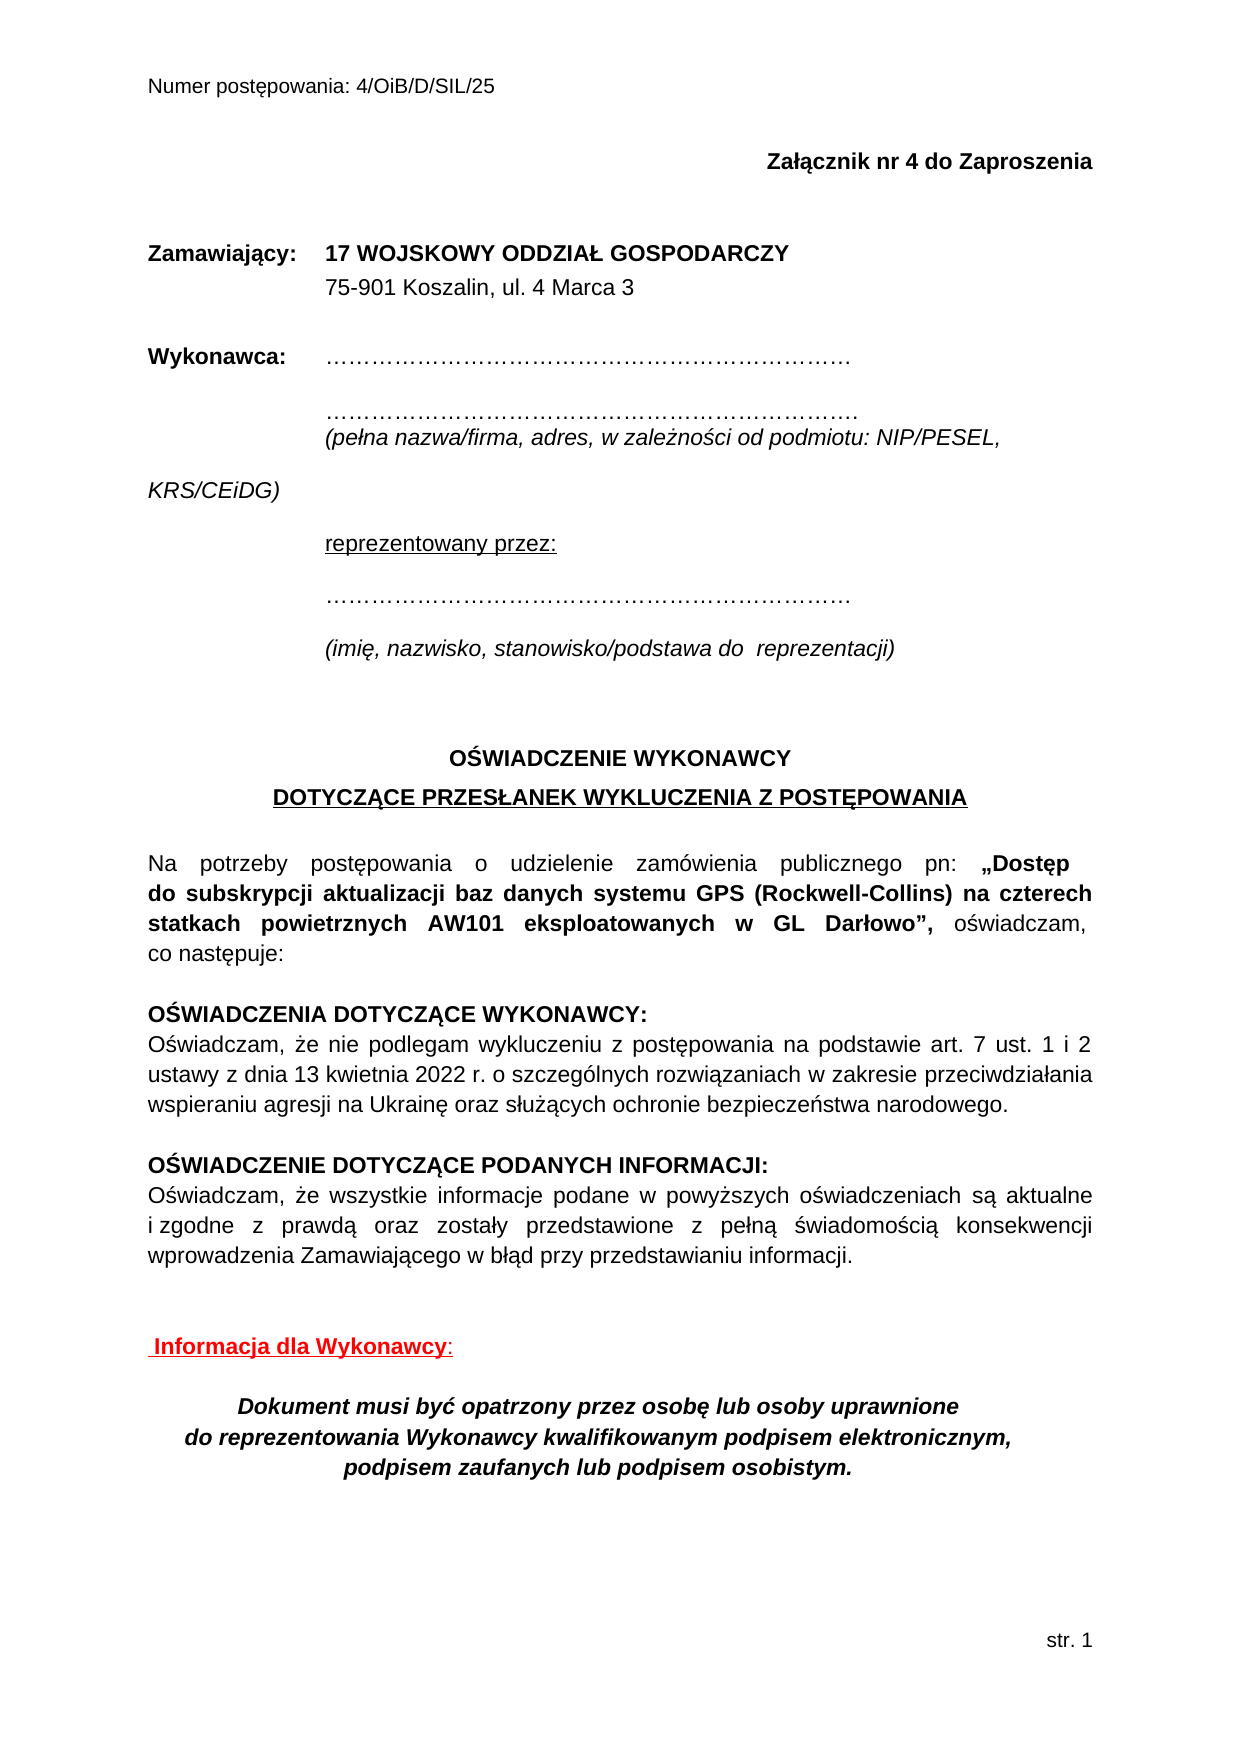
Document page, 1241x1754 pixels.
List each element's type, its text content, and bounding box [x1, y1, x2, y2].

text Oświadczam, że wszystkie informacje podane w powyższych oświadczeniach są aktualne i zgodne z prawdą oraz zostały przedstawione z pełną świadomością konsekwencji wprowadzenia Zamawiającego w błąd przy przedstawianiu informacji. [148, 1182, 1093, 1268]
text 75-901 Koszalin, ul. 4 Marca 3 [148, 274, 1093, 301]
text Oświadczam, że nie podlegam wykluczeniu z postępowania na podstawie art. 7 ust. 1 i 2 ustawy z dnia 13 kwietnia 2022 r. o szczególnych rozwiązaniach w zakresie przeciwdziałania wspieraniu agresji na Ukrainę oraz służących ochronie bezpieczeństwa narodowego. [148, 1031, 1093, 1117]
text Zamawiający: 17 WOJSKOWY ODDZIAŁ GOSPODARCZY [148, 240, 1093, 266]
text (imię, nazwisko, stanowisko/podstawa do reprezentacji) [148, 635, 1093, 662]
text Załącznik nr 4 do Zaproszenia [148, 148, 1093, 174]
text reprezentowany przez: [148, 530, 1093, 556]
text OŚWIADCZENIE DOTYCZĄCE PODANYCH INFORMACJI: [148, 1152, 1093, 1178]
text Wykonawca: …………………………………………………………… [148, 343, 1093, 369]
text OŚWIADCZENIE WYKONAWCY [148, 745, 1093, 772]
text Dokument musi być opatrzony przez osobę lub osoby uprawnione do reprezentowania Wykonawcy kwalifikowanym podpisem elektronicznym, podpisem zaufanych lub podpisem osobistym. [148, 1393, 1049, 1480]
text OŚWIADCZENIA DOTYCZĄCE WYKONAWCY: [148, 1001, 1093, 1027]
text (pełna nazwa/firma, adres, w zależności od podmiotu: NIP/PESEL, KRS/CEiDG) [148, 424, 1093, 503]
text DOTYCZĄCE PRZESŁANEK WYKLUCZENIA Z POSTĘPOWANIA [148, 784, 1093, 811]
text ……………………………………………………………. [148, 398, 1093, 424]
text …………………………………………………………… [148, 582, 1093, 609]
text Informacja dla Wykonawcy: [148, 1333, 1093, 1359]
text Na potrzeby postępowania o udzielenie zamówienia publicznego pn: „Dostęp do subskrypcji aktualizacji baz danych systemu GPS (Rockwell-Collins) na czterech statkach powietrznych AW101 eksploatowanych w GL Darłowo”, oświadczam, co następuje: [148, 849, 1093, 966]
